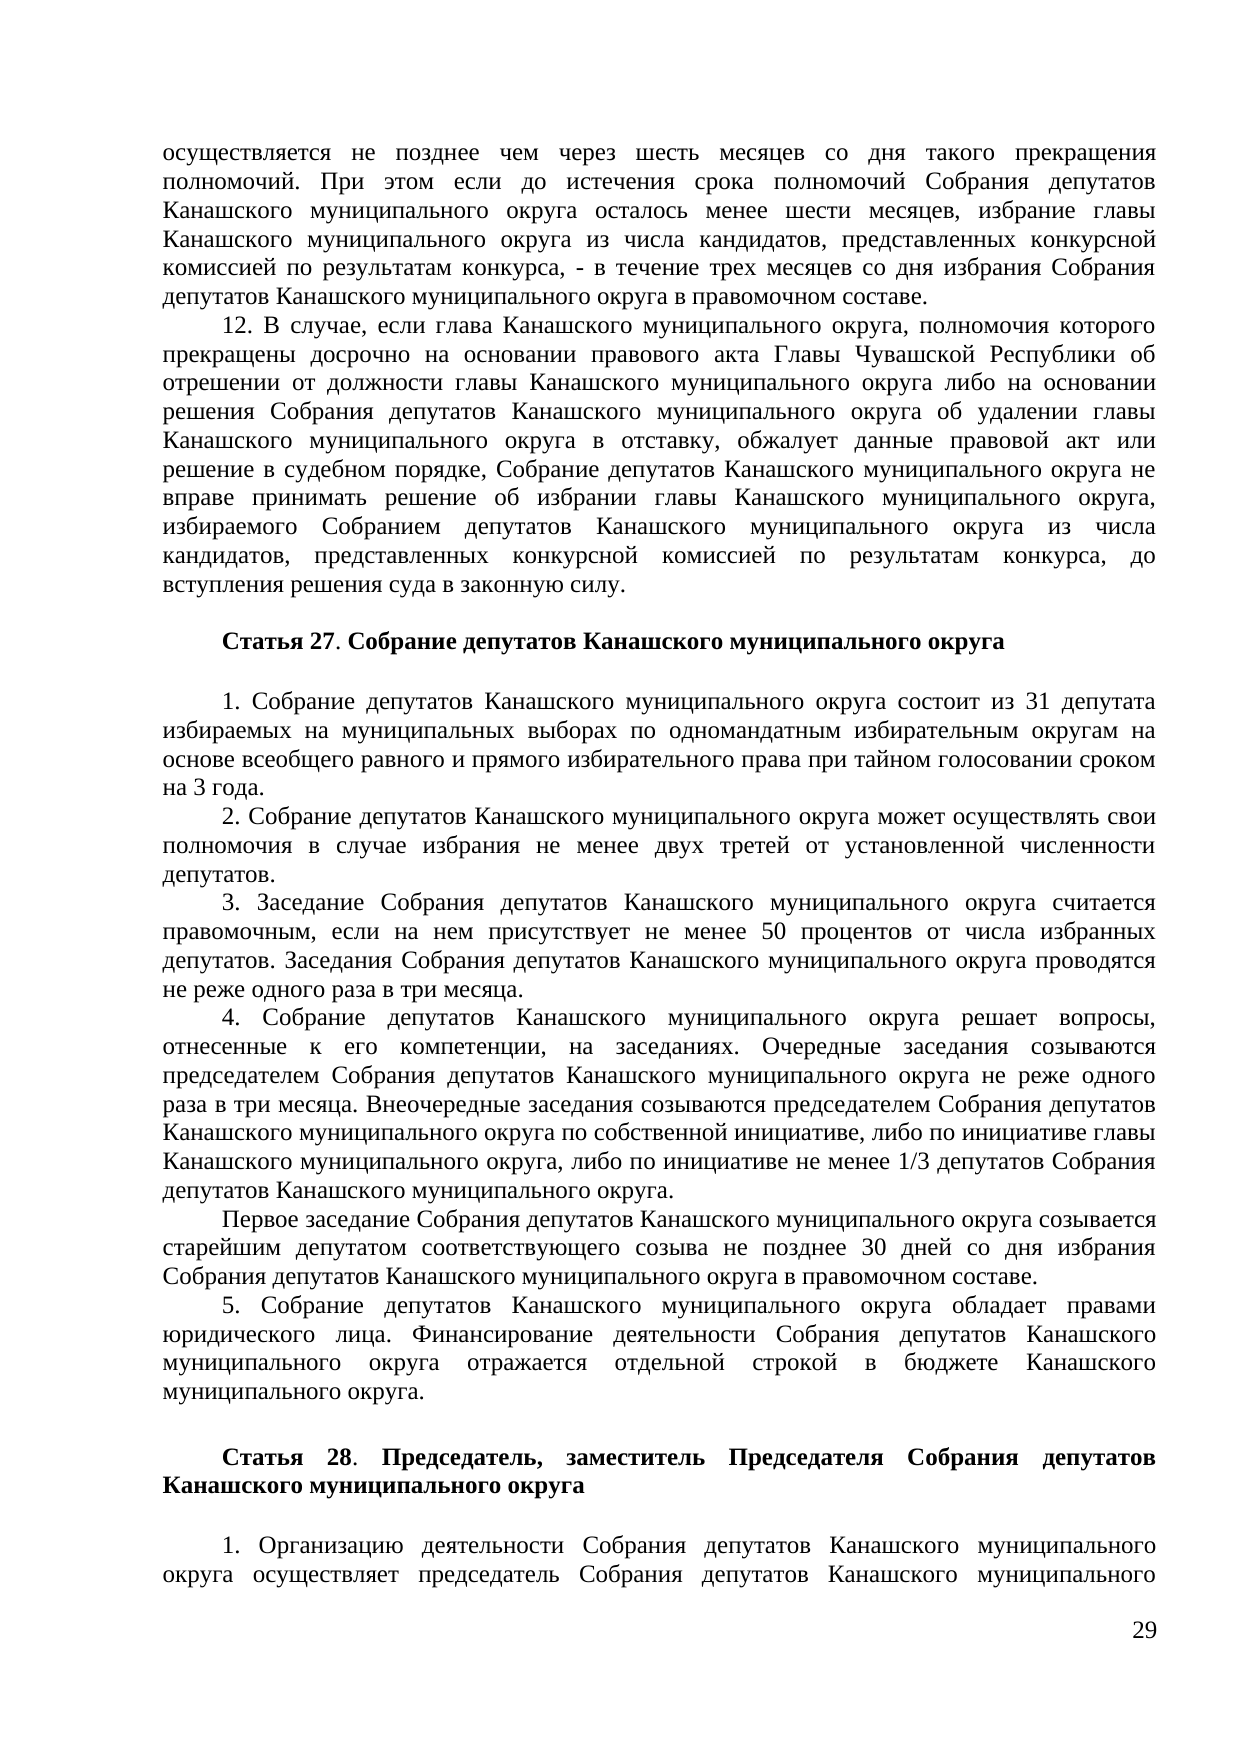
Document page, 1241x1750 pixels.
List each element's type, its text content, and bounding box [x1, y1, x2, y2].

text 3. Заседание Собрания депутатов Канашского муниципального округа считается правомочным, если на нем присутствует не менее 50 процентов от числа избранных депутатов. Заседания Собрания депутатов Канашского муниципального округа проводятся не реже одного раза в три месяца. [162, 887, 1157, 1002]
text 2. Собрание депутатов Канашского муниципального округа может осуществлять свои полномочия в случае избрания не менее двух третей от установленной численности депутатов. [162, 801, 1157, 887]
text 1. Собрание депутатов Канашского муниципального округа состоит из 31 депутата избираемых на муниципальных выборах по одномандатным избирательным округам на основе всеобщего равного и прямого избирательного права при тайном голосовании сроком на 3 года. [162, 686, 1157, 801]
text 12. В случае, если глава Канашского муниципального округа, полномочия которого прекращены досрочно на основании правового акта Главы Чувашской Республики об отрешении от должности главы Канашского муниципального округа либо на основании решения Собрания депутатов Канашского муниципального округа об удалении главы Канашского муниципального округа в отставку, обжалует данные правовой акт или решение в судебном порядке, Собрание депутатов Канашского муниципального округа не вправе принимать решение об избрании главы Канашского муниципального округа, избираемого Собранием депутатов Канашского муниципального округа из числа кандидатов, представленных конкурсной комиссией по результатам конкурса, до вступления решения суда в законную силу. [162, 310, 1157, 597]
text Статья 28. Председатель, заместитель Председателя Собрания депутатов Канашского муниципального округа [162, 1442, 1157, 1499]
text 4. Собрание депутатов Канашского муниципального округа решает вопросы, отнесенные к его компетенции, на заседаниях. Очередные заседания созываются председателем Собрания депутатов Канашского муниципального округа не реже одного раза в три месяца. Внеочередные заседания созываются председателем Собрания депутатов Канашского муниципального округа по собственной инициативе, либо по инициативе главы Канашского муниципального округа, либо по инициативе не менее 1/3 депутатов Собрания депутатов Канашского муниципального округа. [162, 1002, 1157, 1204]
text Статья 27. Собрание депутатов Канашского муниципального округа [162, 626, 1157, 655]
text 5. Собрание депутатов Канашского муниципального округа обладает правами юридического лица. Финансирование деятельности Собрания депутатов Канашского муниципального округа отражается отдельной строкой в бюджете Канашского муниципального округа. [162, 1290, 1157, 1405]
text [162, 1530, 1157, 1588]
text Первое заседание Собрания депутатов Канашского муниципального округа созывается старейшим депутатом соответствующего созыва не позднее 30 дней со дня избрания Собрания депутатов Канашского муниципального округа в правомочном составе. [162, 1204, 1157, 1290]
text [162, 137, 1157, 310]
